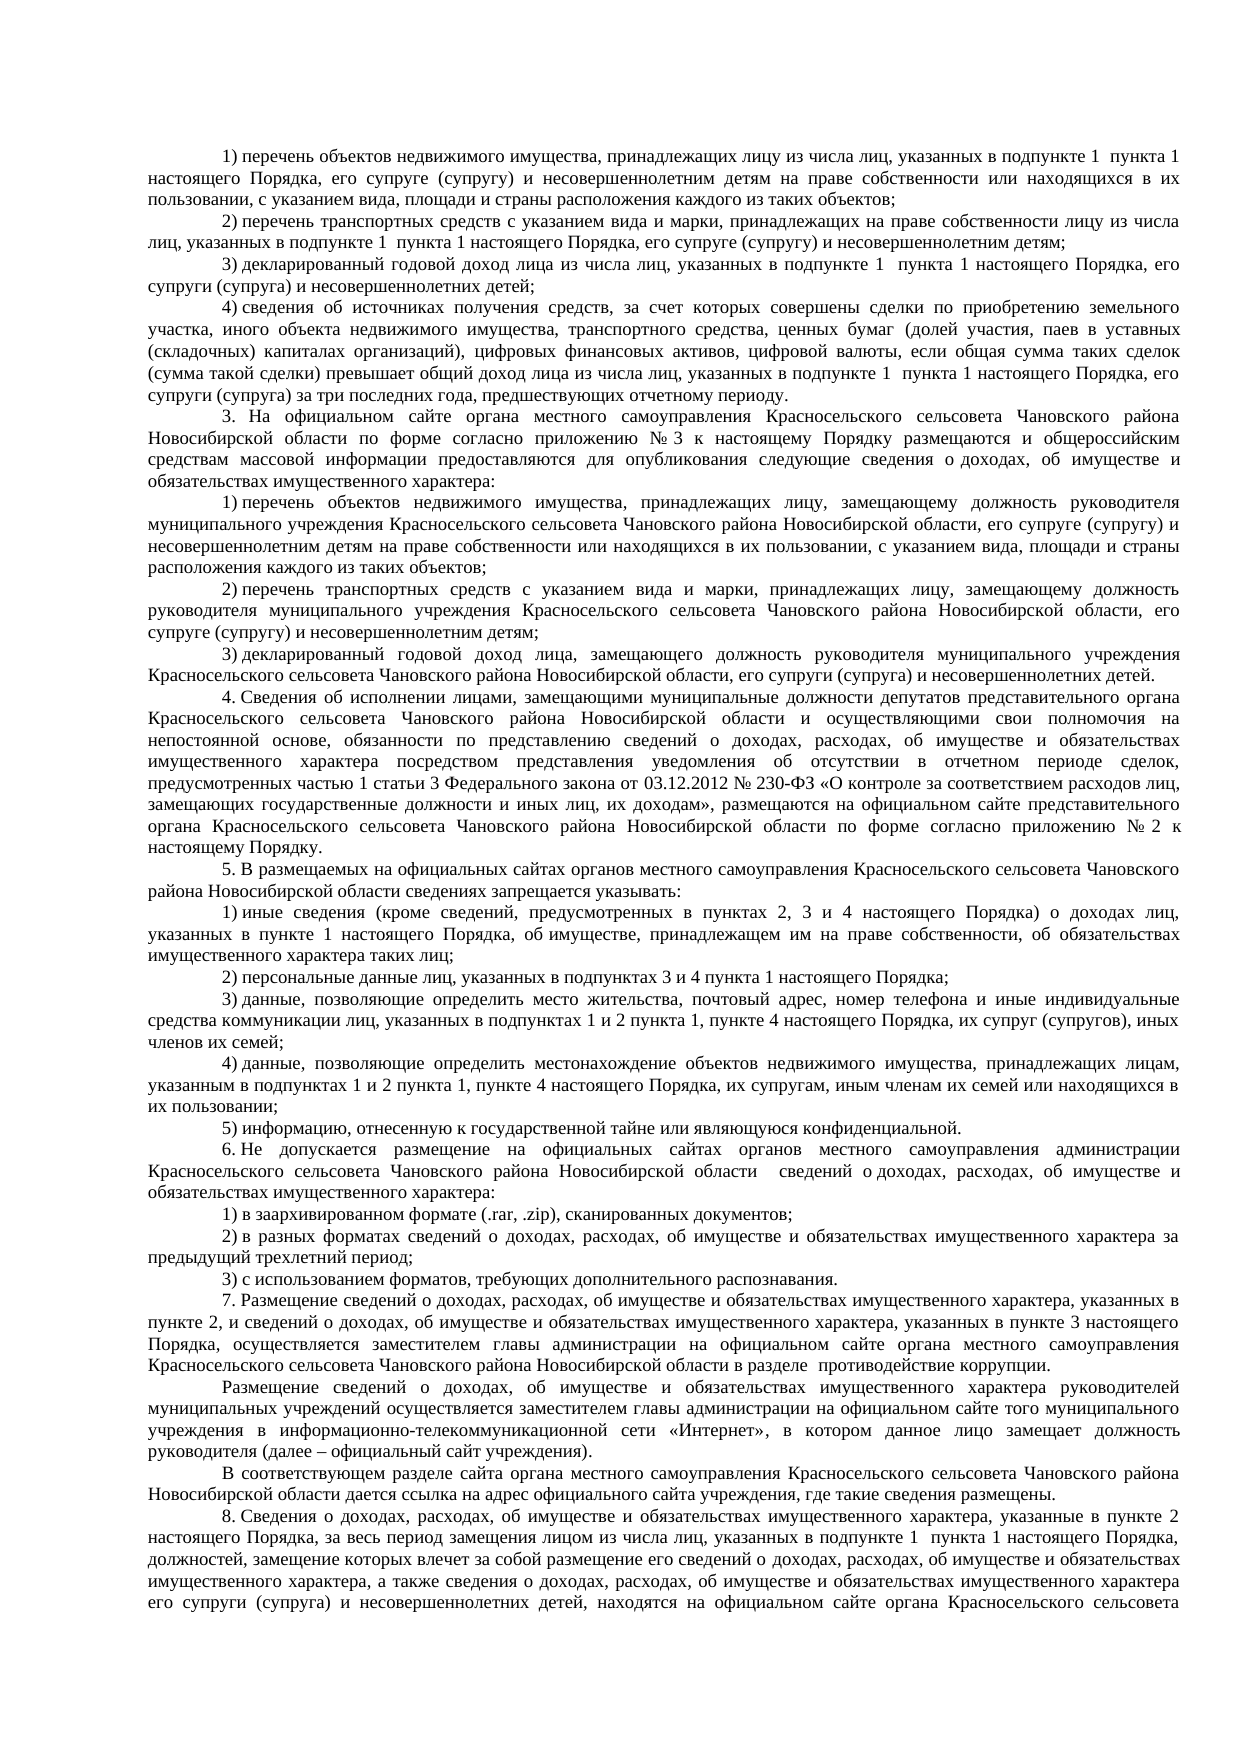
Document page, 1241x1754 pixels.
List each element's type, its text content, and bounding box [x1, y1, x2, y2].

text 3) данные, позволяющие определить место жительства, почтовый адрес, номер телефона и иные индивидуальные средства коммуникации лиц, указанных в подпунктах 1 и 2 пункта 1, пункте 4 настоящего Порядка, их супруг (супругов), иных членов их семей; [148, 987, 1181, 1052]
text 3. На официальном сайте органа местного самоуправления Красносельского сельсовета Чановского района Новосибирской области по форме согласно приложению № 3 к настоящему Порядку размещаются и общероссийским средствам массовой информации предоставляются для опубликования следующие сведения о доходах, об имуществе и обязательствах имущественного характера: [148, 405, 1181, 491]
text 7. Размещение сведений о доходах, расходах, об имуществе и обязательствах имущественного характера, указанных в пункте 2, и сведений о доходах, об имуществе и обязательствах имущественного характера, указанных в пункте 3 настоящего Порядка, осуществляется заместителем главы администрации на официальном сайте органа местного самоуправления Красносельского сельсовета Чановского района Новосибирской области в разделе противодействие коррупции. [148, 1289, 1181, 1376]
text 2) перечень транспортных средств с указанием вида и марки, принадлежащих лицу, замещающему должность руководителя муниципального учреждения Красносельского сельсовета Чановского района Новосибирской области, его супруге (супругу) и несовершеннолетним детям; [148, 578, 1181, 642]
text 4. Сведения об исполнении лицами, замещающими муниципальные должности депутатов представительного органа Красносельского сельсовета Чановского района Новосибирской области и осуществляющими свои полномочия на непостоянной основе, обязанности по представлению сведений о доходах, расходах, об имуществе и обязательствах имущественного характера посредством представления уведомления об отсутствии в отчетном периоде сделок, предусмотренных частью 1 статьи 3 Федерального закона от 03.12.2012 № 230-ФЗ «О контроле за соответствием расходов лиц, замещающих государственные должности и иных лиц, их доходам», размещаются на официальном сайте представительного органа Красносельского сельсовета Чановского района Новосибирской области по форме согласно приложению № 2 к настоящему Порядку. [148, 686, 1181, 858]
text 3) декларированный годовой доход лица, замещающего должность руководителя муниципального учреждения Красносельского сельсовета Чановского района Новосибирской области, его супруги (супруга) и несовершеннолетних детей. [148, 642, 1181, 686]
text 4) сведения об источниках получения средств, за счет которых совершены сделки по приобретению земельного участка, иного объекта недвижимого имущества, транспортного средства, ценных бумаг (долей участия, паев в уставных (складочных) капиталах организаций), цифровых финансовых активов, цифровой валюты, если общая сумма таких сделок (сумма такой сделки) превышает общий доход лица из числа лиц, указанных в подпункте 1 пункта 1 настоящего Порядка, его супруги (супруга) за три последних года, предшествующих отчетному периоду. [148, 296, 1181, 405]
text 3) декларированный годовой доход лица из числа лиц, указанных в подпункте 1 пункта 1 настоящего Порядка, его супруги (супруга) и несовершеннолетних детей; [148, 253, 1181, 296]
text 1) перечень объектов недвижимого имущества, принадлежащих лицу, замещающему должность руководителя муниципального учреждения Красносельского сельсовета Чановского района Новосибирской области, его супруге (супругу) и несовершеннолетним детям на праве собственности или находящихся в их пользовании, с указанием вида, площади и страны расположения каждого из таких объектов; [148, 491, 1181, 578]
text 3) с использованием форматов, требующих дополнительного распознавания. [148, 1268, 1181, 1289]
text 5) информацию, отнесенную к государственной тайне или являющуюся конфиденциальной. [148, 1117, 1181, 1138]
text 2) перечень транспортных средств с указанием вида и марки, принадлежащих на праве собственности лицу из числа лиц, указанных в подпункте 1 пункта 1 настоящего Порядка, его супруге (супругу) и несовершеннолетним детям; [148, 210, 1181, 253]
text 6. Не допускается размещение на официальных сайтах органов местного самоуправления администрации Красносельского сельсовета Чановского района Новосибирской области сведений о доходах, расходах, об имуществе и обязательствах имущественного характера: [148, 1138, 1181, 1203]
text 1) иные сведения (кроме сведений, предусмотренных в пунктах 2, 3 и 4 настоящего Порядка) о доходах лиц, указанных в пункте 1 настоящего Порядка, об имуществе, принадлежащем им на праве собственности, об обязательствах имущественного характера таких лиц; [148, 901, 1181, 966]
text Размещение сведений о доходах, об имуществе и обязательствах имущественного характера руководителей муниципальных учреждений осуществляется заместителем главы администрации на официальном сайте того муниципального учреждения в информационно-телекоммуникационной сети «Интернет», в котором данное лицо замещает должность руководителя (далее – официальный сайт учреждения). [148, 1376, 1181, 1462]
text 4) данные, позволяющие определить местонахождение объектов недвижимого имущества, принадлежащих лицам, указанным в подпунктах 1 и 2 пункта 1, пункте 4 настоящего Порядка, их супругам, иным членам их семей или находящихся в их пользовании; [148, 1052, 1181, 1117]
text 2) в разных форматах сведений о доходах, расходах, об имуществе и обязательствах имущественного характера за предыдущий трехлетний период; [148, 1224, 1181, 1268]
text В соответствующем разделе сайта органа местного самоуправления Красносельского сельсовета Чановского района Новосибирской области дается ссылка на адрес официального сайта учреждения, где такие сведения размещены. [148, 1462, 1181, 1505]
text 2) персональные данные лиц, указанных в подпунктах 3 и 4 пункта 1 настоящего Порядка; [148, 966, 1181, 987]
text 1) перечень объектов недвижимого имущества, принадлежащих лицу из числа лиц, указанных в подпункте 1 пункта 1 настоящего Порядка, его супруге (супругу) и несовершеннолетним детям на праве собственности или находящихся в их пользовании, с указанием вида, площади и страны расположения каждого из таких объектов; [148, 145, 1181, 210]
text 1) в заархивированном формате (.rar, .zip), сканированных документов; [148, 1203, 1181, 1224]
text 5. В размещаемых на официальных сайтах органов местного самоуправления Красносельского сельсовета Чановского района Новосибирской области сведениях запрещается указывать: [148, 858, 1181, 901]
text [148, 1505, 1181, 1613]
